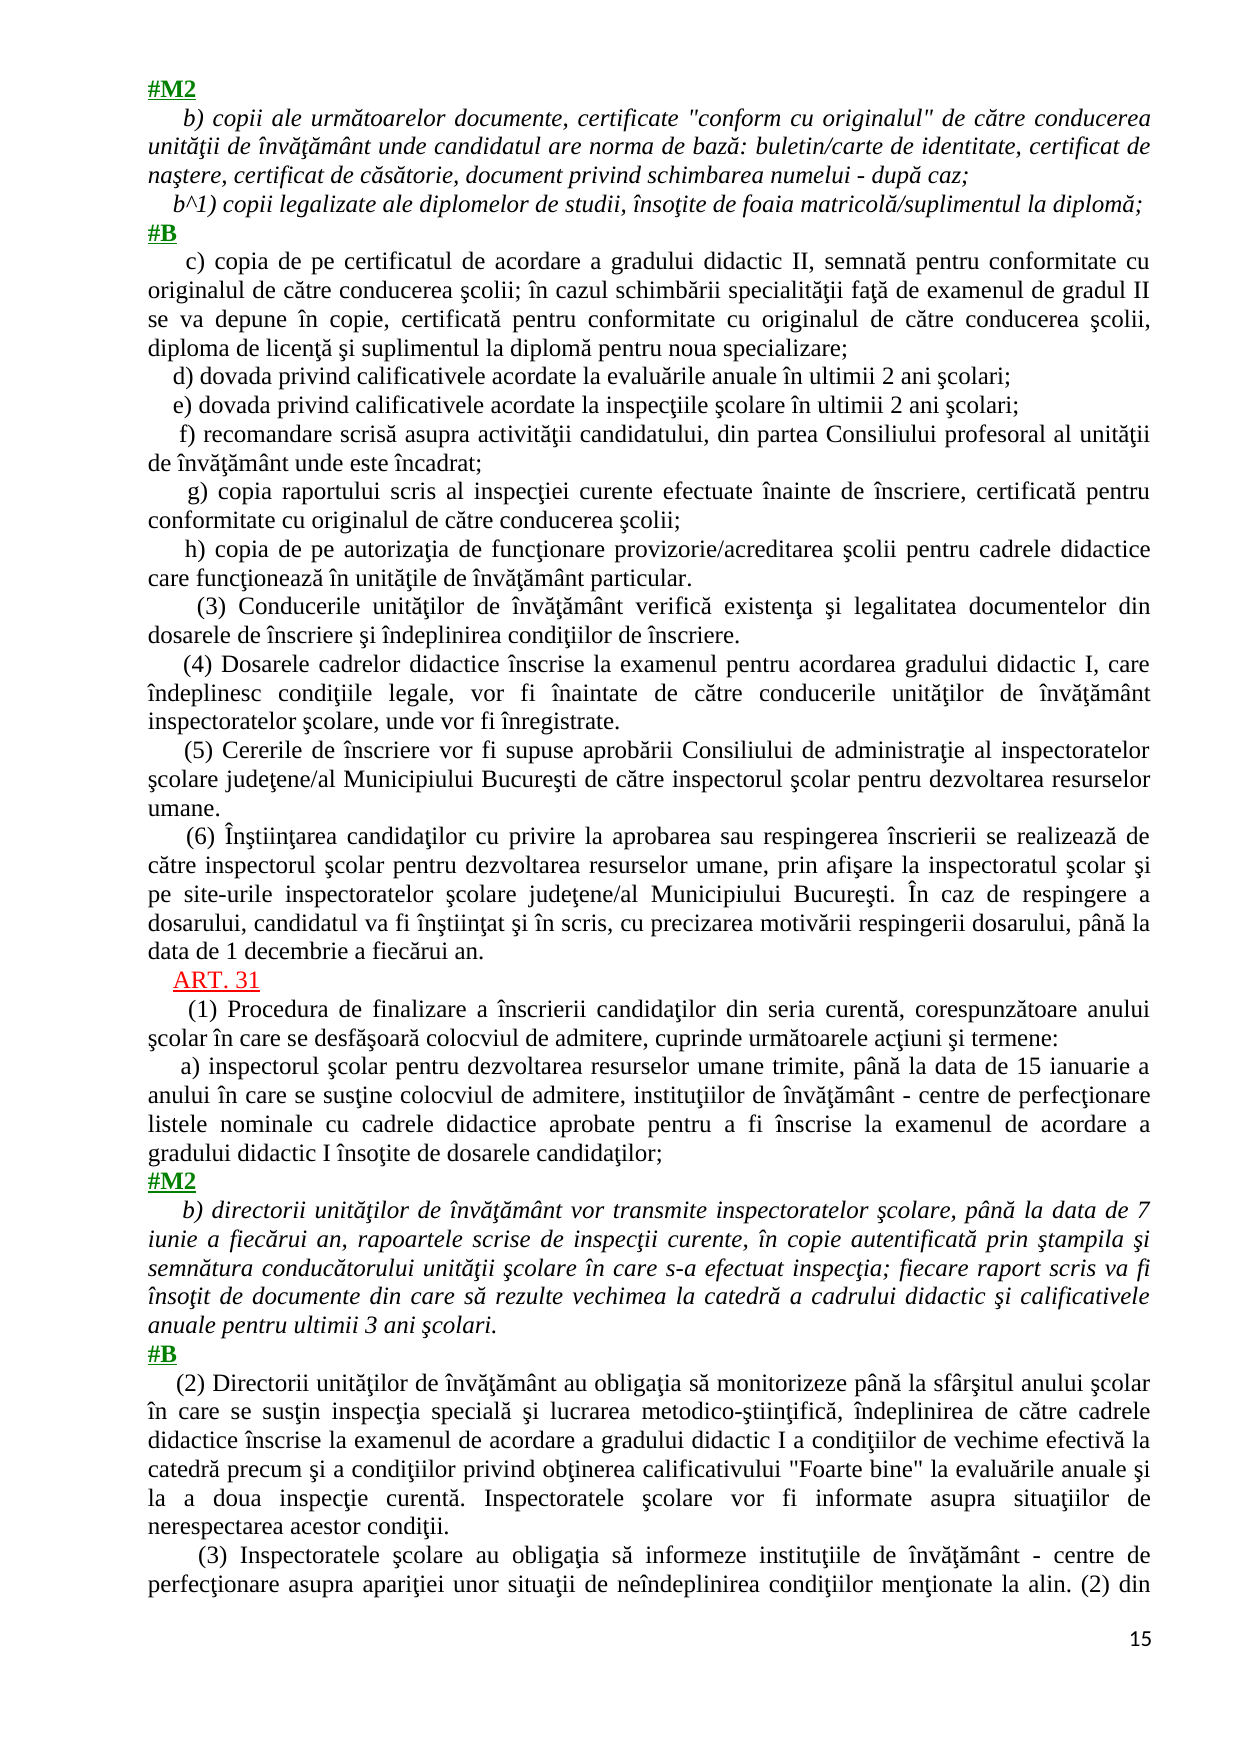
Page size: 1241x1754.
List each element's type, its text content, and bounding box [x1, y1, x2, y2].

text (3) Conducerile unităţilor de învăţământ verifică existenţa şi legalitatea documentelor din dosarele de înscriere şi îndeplinirea condiţiilor de înscriere. [148, 591, 1152, 649]
text (6) Înştiinţarea candidaţilor cu privire la aprobarea sau respingerea înscrierii se realizează de către inspectorul şcolar pentru dezvoltarea resurselor umane, prin afişare la inspectoratul şcolar şi pe site-urile inspectoratelor şcolare judeţene/al Municipiului Bucureşti. În caz de respingere a dosarului, candidatul va fi înştiinţat şi în scris, cu precizarea motivării respingerii dosarului, până la data de 1 decembrie a fiecărui an. [148, 821, 1152, 965]
text h) copia de pe autorizaţia de funcţionare provizorie/acreditarea şcolii pentru cadrele didactice care funcţionează în unităţile de învăţământ particular. [148, 534, 1152, 591]
text c) copia de pe certificatul de acordare a gradului didactic II, semnată pentru conformitate cu originalul de către conducerea şcolii; în cazul schimbării specialităţii faţă de examenul de gradul II se va depune în copie, certificată pentru conformitate cu originalul de către conducerea şcolii, diploma de licenţă şi suplimentul la diplomă pentru noua specializare; [148, 246, 1152, 361]
text ART. 31 [148, 965, 1152, 994]
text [148, 1540, 1152, 1598]
text #B [148, 1339, 1152, 1368]
text #M2 [148, 1166, 1152, 1195]
text (5) Cererile de înscriere vor fi supuse aprobării Consiliului de administraţie al inspectoratelor şcolare judeţene/al Municipiului Bucureşti de către inspectorul şcolar pentru dezvoltarea resurselor umane. [148, 735, 1152, 821]
text #B [148, 218, 1152, 246]
text (4) Dosarele cadrelor didactice înscrise la examenul pentru acordarea gradului didactic I, care îndeplinesc condiţiile legale, vor fi înaintate de către conducerile unităţilor de învăţământ inspectoratelor şcolare, unde vor fi înregistrate. [148, 649, 1152, 735]
text e) dovada privind calificativele acordate la inspecţiile şcolare în ultimii 2 ani şcolari; [148, 390, 1152, 419]
text d) dovada privind calificativele acordate la evaluările anuale în ultimii 2 ani şcolari; [148, 361, 1152, 390]
text #M2 [148, 74, 1152, 103]
text a) inspectorul şcolar pentru dezvoltarea resurselor umane trimite, până la data de 15 ianuarie a anului în care se susţine colocviul de admitere, instituţiilor de învăţământ - centre de perfecţionare listele nominale cu cadrele didactice aprobate pentru a fi înscrise la examenul de acordare a gradului didactic I însoţite de dosarele candidaţilor; [148, 1051, 1152, 1166]
text b) directorii unităţilor de învăţământ vor transmite inspectoratelor şcolare, până la data de 7 iunie a fiecărui an, rapoartele scrise de inspecţii curente, în copie autentificată prin ştampila şi semnătura conducătorului unităţii şcolare în care s-a efectuat inspecţia; fiecare raport scris va fi însoţit de documente din care să rezulte vechimea la catedră a cadrului didactic şi calificativele anuale pentru ultimii 3 ani şcolari. [148, 1195, 1152, 1339]
text b^1) copii legalizate ale diplomelor de studii, însoţite de foaia matricolă/suplimentul la diplomă; [148, 189, 1152, 218]
text b) copii ale următoarelor documente, certificate "conform cu originalul" de către conducerea unităţii de învăţământ unde candidatul are norma de bază: buletin/carte de identitate, certificat de naştere, certificat de căsătorie, document privind schimbarea numelui - după caz; [148, 103, 1152, 189]
text f) recomandare scrisă asupra activităţii candidatului, din partea Consiliului profesoral al unităţii de învăţământ unde este încadrat; [148, 419, 1152, 476]
text (1) Procedura de finalizare a înscrierii candidaţilor din seria curentă, corespunzătoare anului şcolar în care se desfăşoară colocviul de admitere, cuprinde următoarele acţiuni şi termene: [148, 994, 1152, 1051]
text (2) Directorii unităţilor de învăţământ au obligaţia să monitorizeze până la sfârşitul anului şcolar în care se susţin inspecţia specială şi lucrarea metodico-ştiinţifică, îndeplinirea de către cadrele didactice înscrise la examenul de acordare a gradului didactic I a condiţiilor de vechime efectivă la catedră precum şi a condiţiilor privind obţinerea calificativului "Foarte bine" la evaluările anuale şi la a doua inspecţie curentă. Inspectoratele şcolare vor fi informate asupra situaţiilor de nerespectarea acestor condiţii. [148, 1368, 1152, 1540]
text g) copia raportului scris al inspecţiei curente efectuate înainte de înscriere, certificată pentru conformitate cu originalul de către conducerea şcolii; [148, 476, 1152, 534]
